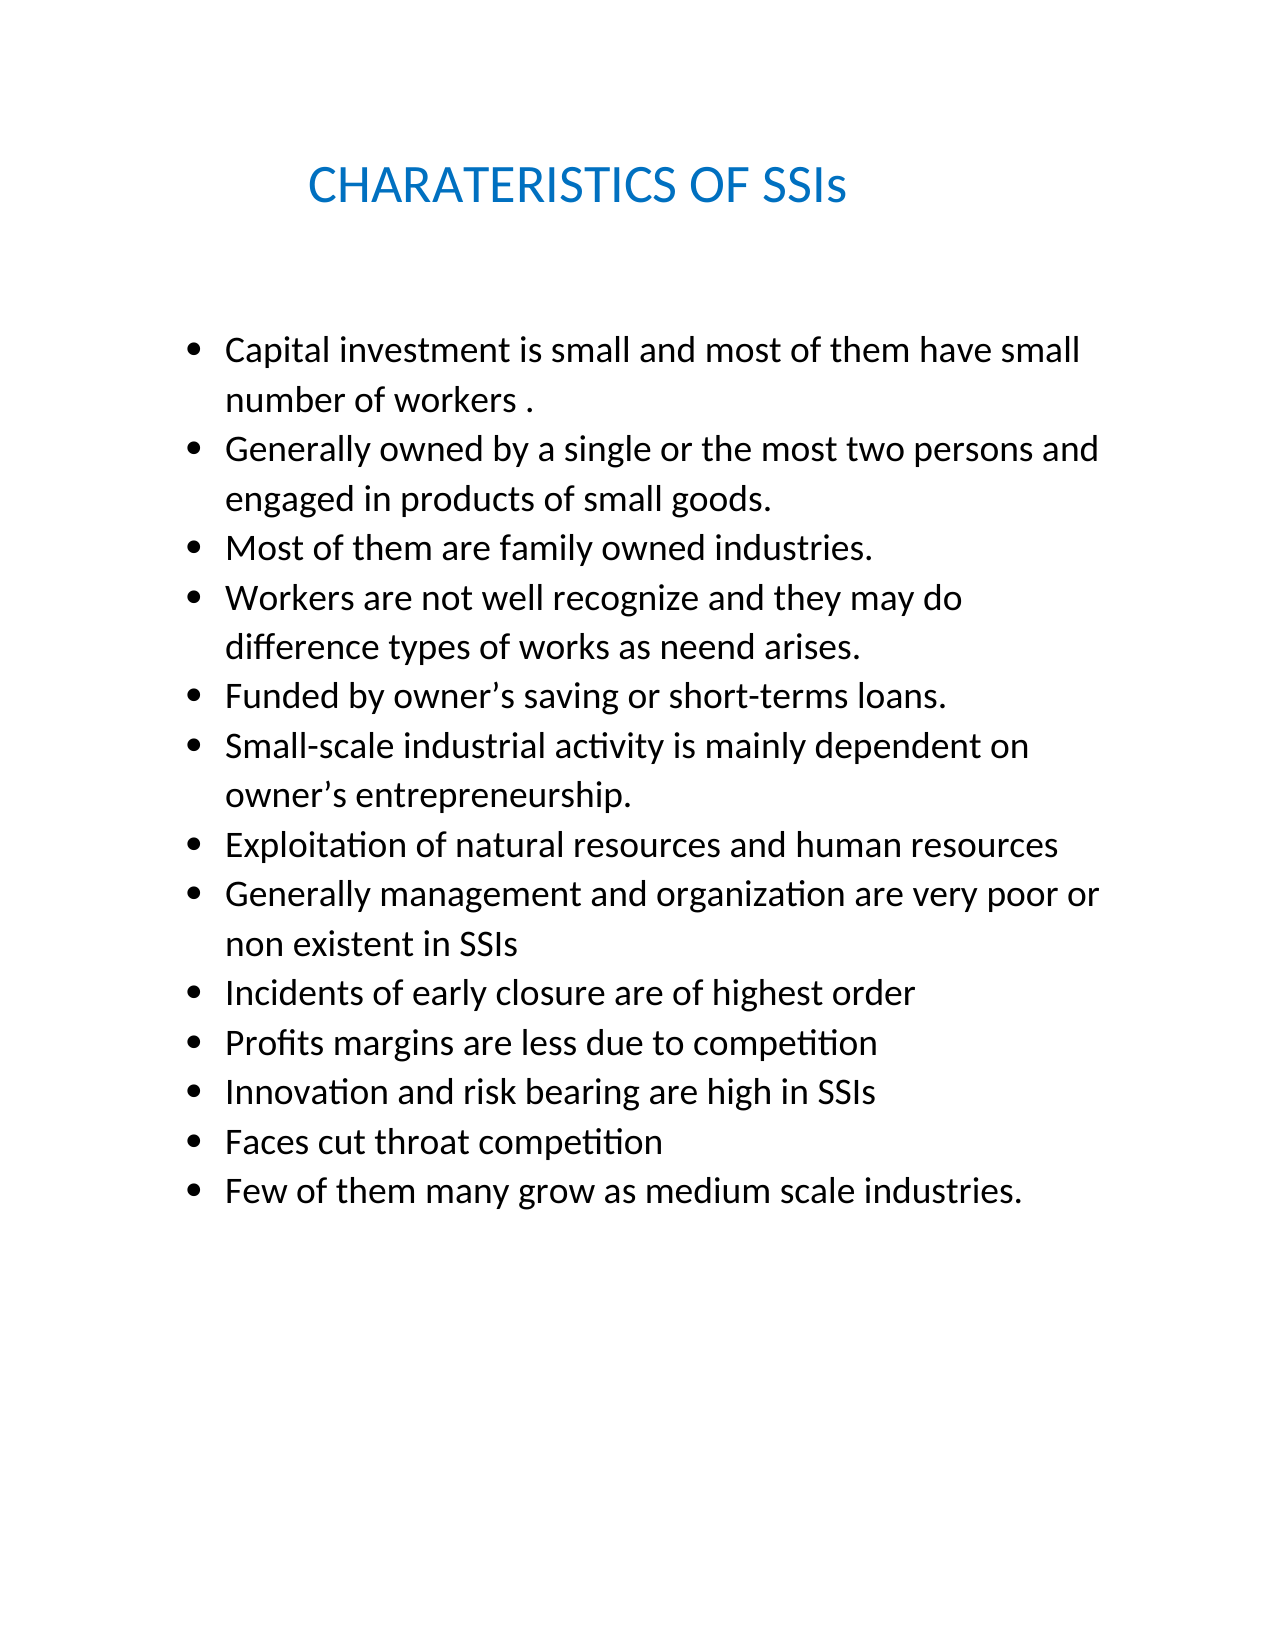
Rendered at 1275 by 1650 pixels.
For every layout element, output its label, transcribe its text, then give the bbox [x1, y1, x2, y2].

list Capital investment is small and most of them have small number of workers . [187, 326, 1125, 421]
list Profits margins are less due to competition [187, 1019, 1125, 1064]
list Small-scale industrial activity is mainly dependent on owner’s entrepreneurship. [187, 722, 1125, 817]
list Generally owned by a single or the most two persons and engaged in products of small goods. [187, 425, 1125, 520]
list Funded by owner’s saving or short-terms loans. [187, 672, 1125, 718]
list Exploitation of natural resources and human resources [187, 821, 1125, 867]
list Few of them many grow as medium scale industries. [187, 1167, 1125, 1213]
text CHARATERISTICS OF SSIs [150, 150, 1125, 216]
list Workers are not well recognize and they may do difference types of works as neend arises. [187, 573, 1125, 669]
list Faces cut throat competition [187, 1118, 1125, 1163]
list Innovation and risk bearing are high in SSIs [187, 1068, 1125, 1114]
list Incidents of early closure are of highest order [187, 969, 1125, 1015]
list Most of them are family owned industries. [187, 524, 1125, 570]
list Generally management and organization are very poor or non existent in SSIs [187, 870, 1125, 966]
